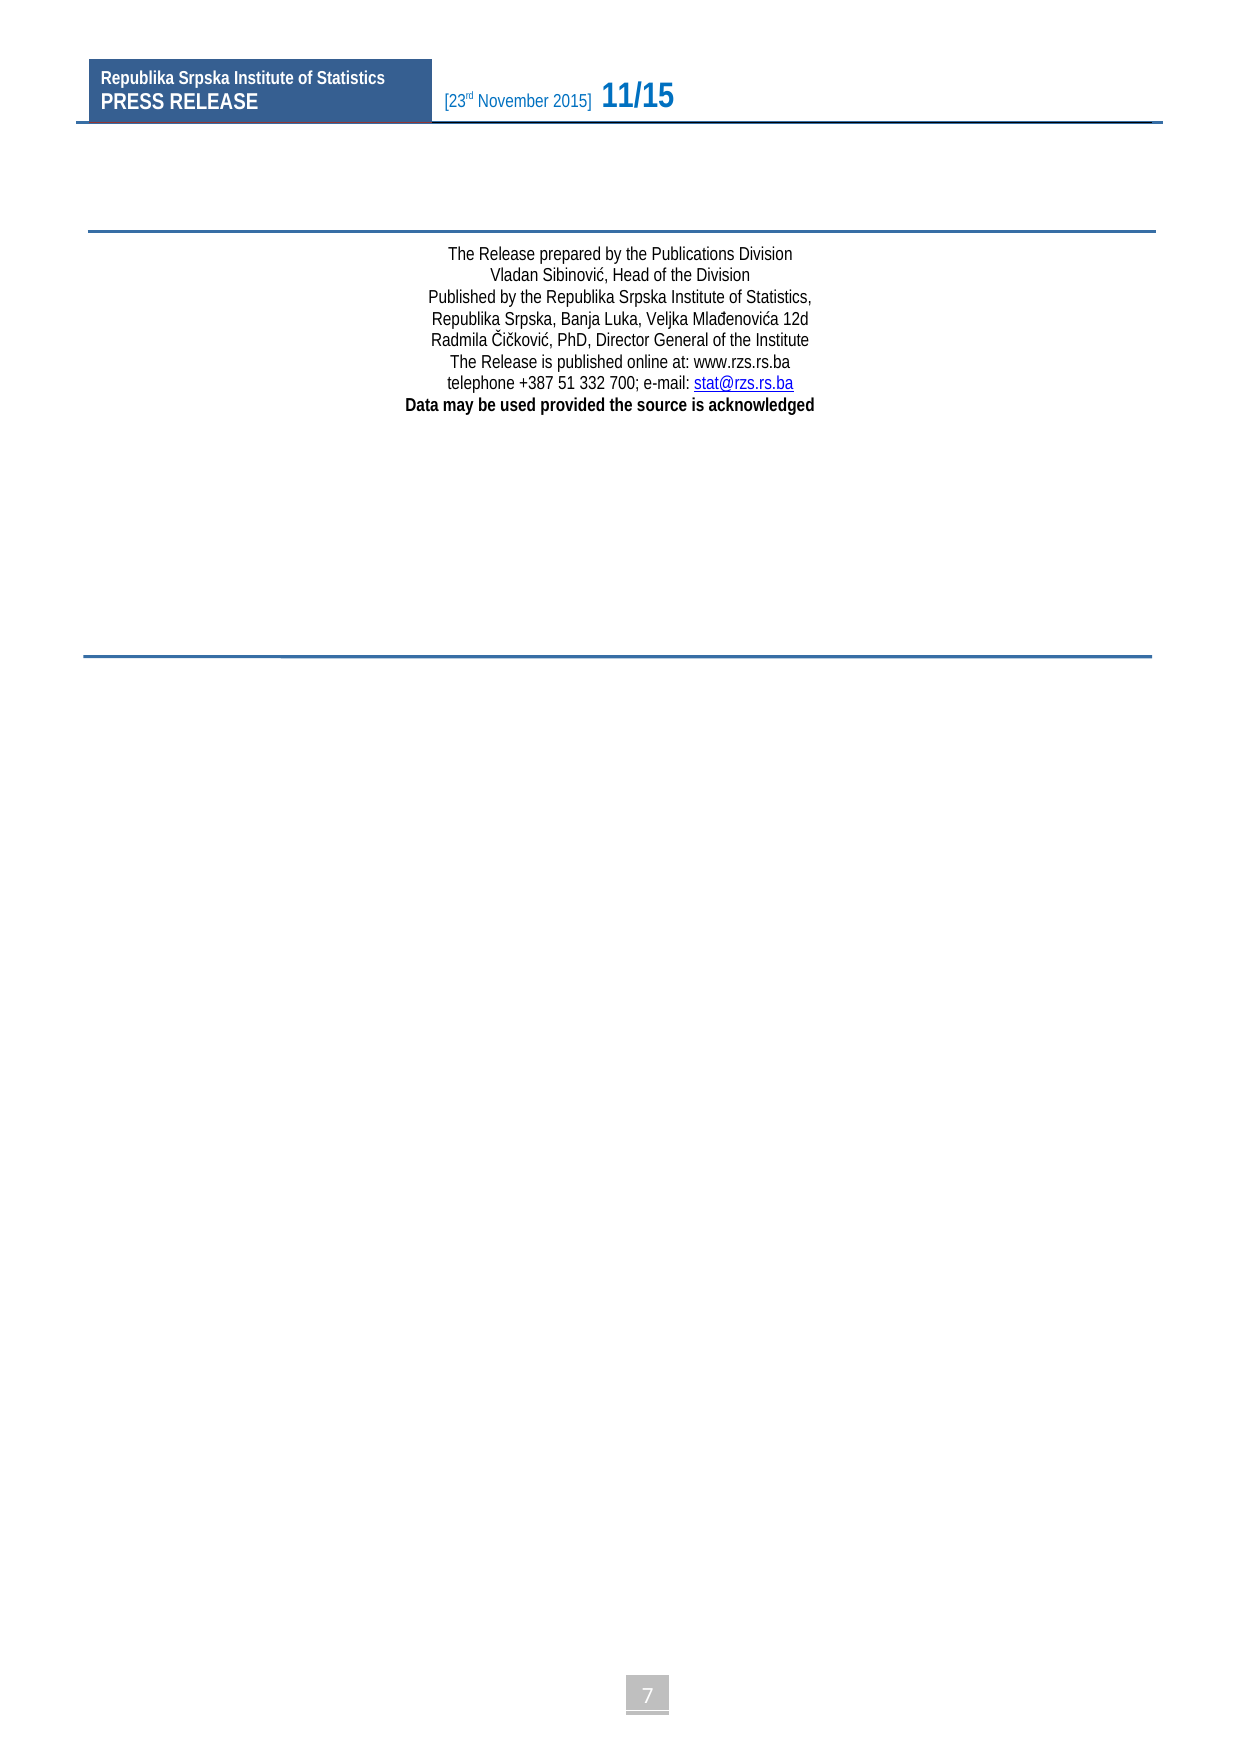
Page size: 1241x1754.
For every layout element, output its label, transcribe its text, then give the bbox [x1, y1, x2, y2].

table_cell The Release prepared by the Publications Division [74, 243, 1166, 264]
table_header [74, 231, 1166, 243]
table_cell Vladan Sibinović, Head of the Division Published by the Republika Srpska Institute of Statistics, Republika Srpska, Banja Luka, Veljka Mlađenovića 12d Radmila Čičković, PhD, Director General of the Institute The Release is published online at: www.rzs.rs.ba telephone +387 51 332 700; e-mail: stat@rzs.rs.ba Data may be used provided the source is acknowledged [74, 264, 1166, 431]
